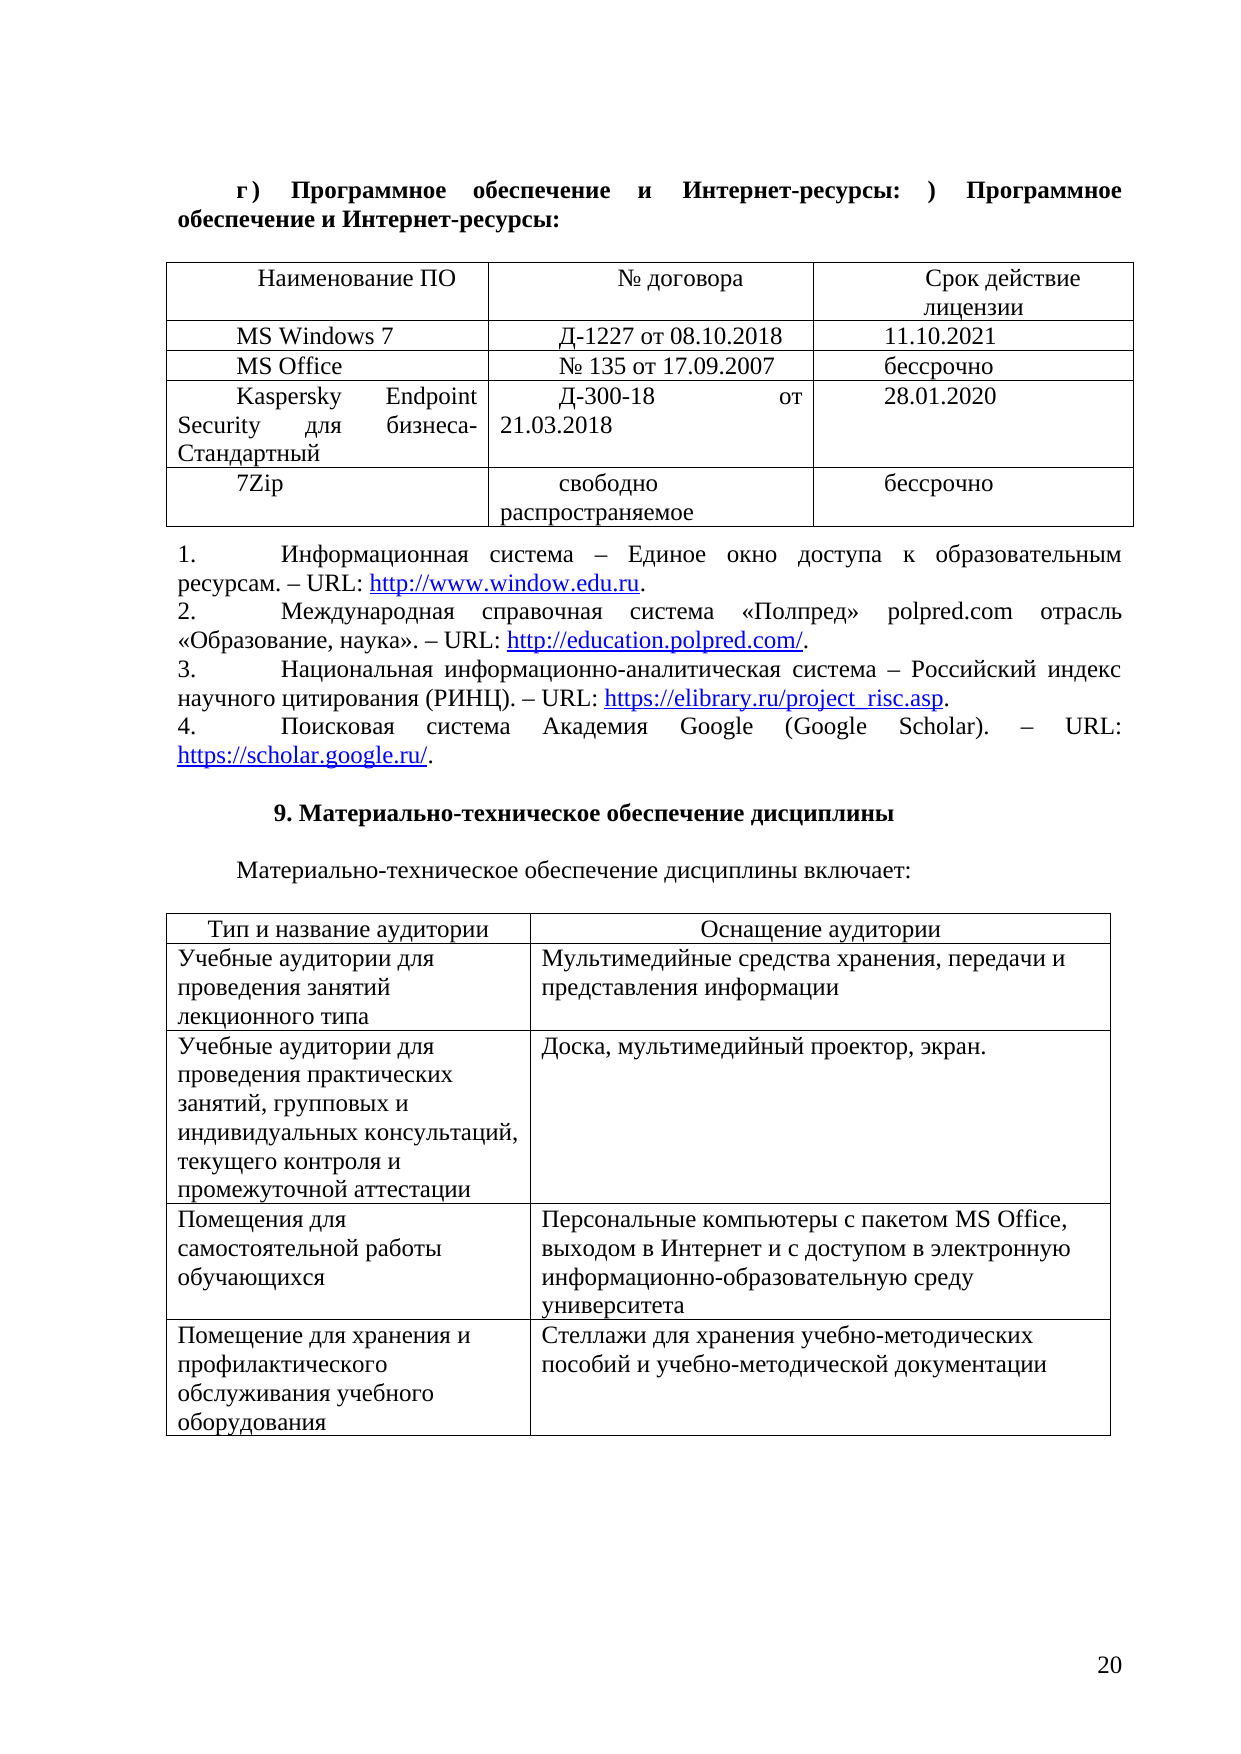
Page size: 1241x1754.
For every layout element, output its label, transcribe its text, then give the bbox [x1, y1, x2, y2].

text г) Программное обеспечение и Интернет-ресурсы: ) Программное обеспечение и Интернет-ресурсы: [177, 176, 1122, 233]
table_cell № 135 от 17.09.2007 [489, 351, 813, 380]
list Информационная система – Единое окно доступа к образовательным ресурсам. – URL: http://www.window.edu.ru. [177, 539, 1122, 596]
table_cell Учебные аудитории для проведения занятий лекционного типа [167, 944, 530, 1030]
table_cell MS Office [167, 351, 488, 380]
table_cell Помещение для хранения и профилактического обслуживания учебного оборудования [167, 1320, 530, 1435]
table_cell Стеллажи для хранения учебно-методических пособий и учебно-методической документации [531, 1320, 1110, 1435]
table_header Срок действие лицензии [814, 263, 1133, 320]
list Международная справочная система «Полпред» polpred.com отрасль «Образование, наука». – URL: http://education.polpred.com/. [177, 596, 1122, 654]
table_header № договора [489, 263, 813, 320]
table_cell Персональные компьютеры с пакетом MS Office, выходом в Интернет и с доступом в электронную информационно-образовательную среду университета [531, 1204, 1110, 1319]
table_cell Учебные аудитории для проведения практических занятий, групповых и индивидуальных консультаций, текущего контроля и промежуточной аттестации [167, 1031, 530, 1203]
table_cell бессрочно [814, 468, 1133, 526]
text 9. Материально-техническое обеспечение дисциплины [274, 798, 1122, 826]
text Материально-техническое обеспечение дисциплины включает: [177, 855, 1122, 884]
list Поисковая система Академия Google (Google Scholar). – URL: https://scholar.google.ru/. [177, 711, 1122, 769]
table_cell Д-1227 от 08.10.2018 [489, 321, 813, 350]
table_header Наименование ПО [167, 263, 488, 320]
table_cell Д-300-18 от 21.03.2018 [489, 381, 813, 467]
table_cell бессрочно [814, 351, 1133, 380]
table_cell Мультимедийные средства хранения, передачи и представления информации [531, 944, 1110, 1030]
table_cell Kaspersky Endpoint Security для бизнеса-Стандартный [167, 381, 488, 467]
table_header Оснащение аудитории [531, 914, 1110, 942]
table_header Тип и название аудитории [167, 914, 530, 942]
list Национальная информационно-аналитическая система – Российский индекс научного цитирования (РИНЦ). – URL: https://elibrary.ru/project_risc.asp. [177, 654, 1122, 711]
table_cell Доска, мультимедийный проектор, экран. [531, 1031, 1110, 1203]
table_cell 11.10.2021 [814, 321, 1133, 350]
table_cell MS Windows 7 [167, 321, 488, 350]
table_cell 7Zip [167, 468, 488, 526]
table_cell свободно распространяемое [489, 468, 813, 526]
table_cell Помещения для самостоятельной работы обучающихся [167, 1204, 530, 1319]
table_cell 28.01.2020 [814, 381, 1133, 467]
